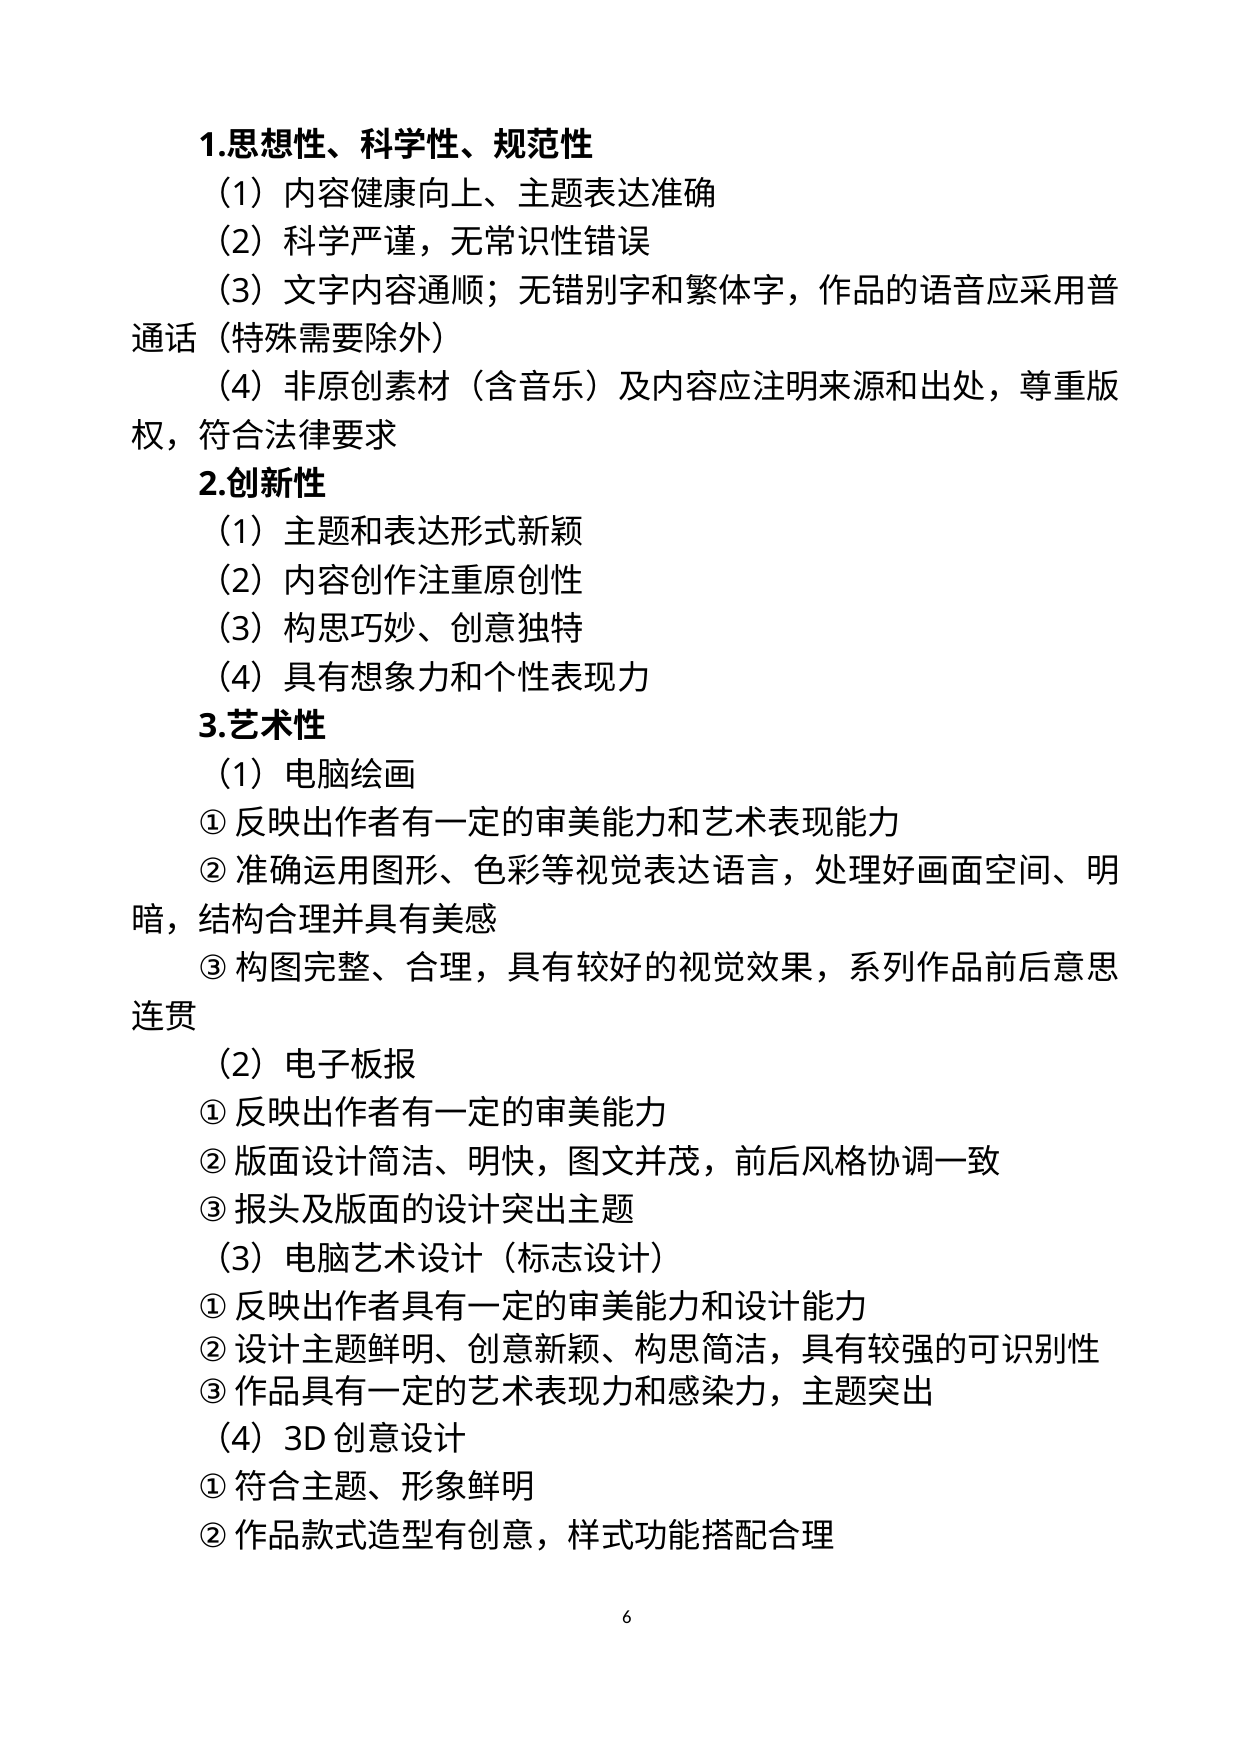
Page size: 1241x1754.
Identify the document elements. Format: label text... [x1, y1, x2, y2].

text ②作品款式造型有创意，样式功能搭配合理 [131, 1508, 1122, 1557]
text ②版面设计简洁、明快，图文并茂，前后风格协调一致 [131, 1134, 1122, 1183]
text （2）电子板报 [131, 1038, 1122, 1086]
text ①反映出作者有一定的审美能力 [131, 1086, 1122, 1134]
text ①反映出作者有一定的审美能力和艺术表现能力 [131, 796, 1122, 844]
text ③报头及版面的设计突出主题 [131, 1183, 1122, 1231]
text （2）科学严谨，无常识性错误 [131, 215, 1122, 263]
text （3）电脑艺术设计（标志设计） [131, 1231, 1122, 1280]
text （1）电脑绘画 [131, 747, 1122, 796]
text （1）主题和表达形式新颖 [131, 505, 1122, 554]
text （4）非原创素材（含音乐）及内容应注明来源和出处，尊重版权，符合法律要求 [131, 360, 1122, 457]
text （2）内容创作注重原创性 [131, 554, 1122, 602]
text ①反映出作者具有一定的审美能力和设计能力 [131, 1280, 1122, 1328]
text （4）具有想象力和个性表现力 [131, 651, 1122, 699]
text ②准确运用图形、色彩等视觉表达语言，处理好画面空间、明暗，结构合理并具有美感 [131, 844, 1122, 941]
text （3）文字内容通顺；无错别字和繁体字，作品的语音应采用普通话（特殊需要除外） [131, 263, 1122, 360]
text 1.思想性、科学性、规范性 [131, 118, 1122, 167]
text ③构图完整、合理，具有较好的视觉效果，系列作品前后意思连贯 [131, 941, 1122, 1038]
text 2.创新性 [131, 457, 1122, 505]
text ③作品具有一定的艺术表现力和感染力，主题突出 [131, 1370, 1122, 1412]
text （4）3D创意设计 [131, 1412, 1122, 1460]
text 3.艺术性 [131, 699, 1122, 747]
text （1）内容健康向上、主题表达准确 [131, 167, 1122, 215]
text （3）构思巧妙、创意独特 [131, 602, 1122, 651]
text ②设计主题鲜明、创意新颖、构思简洁，具有较强的可识别性 [131, 1328, 1122, 1370]
text ①符合主题、形象鲜明 [131, 1460, 1122, 1508]
